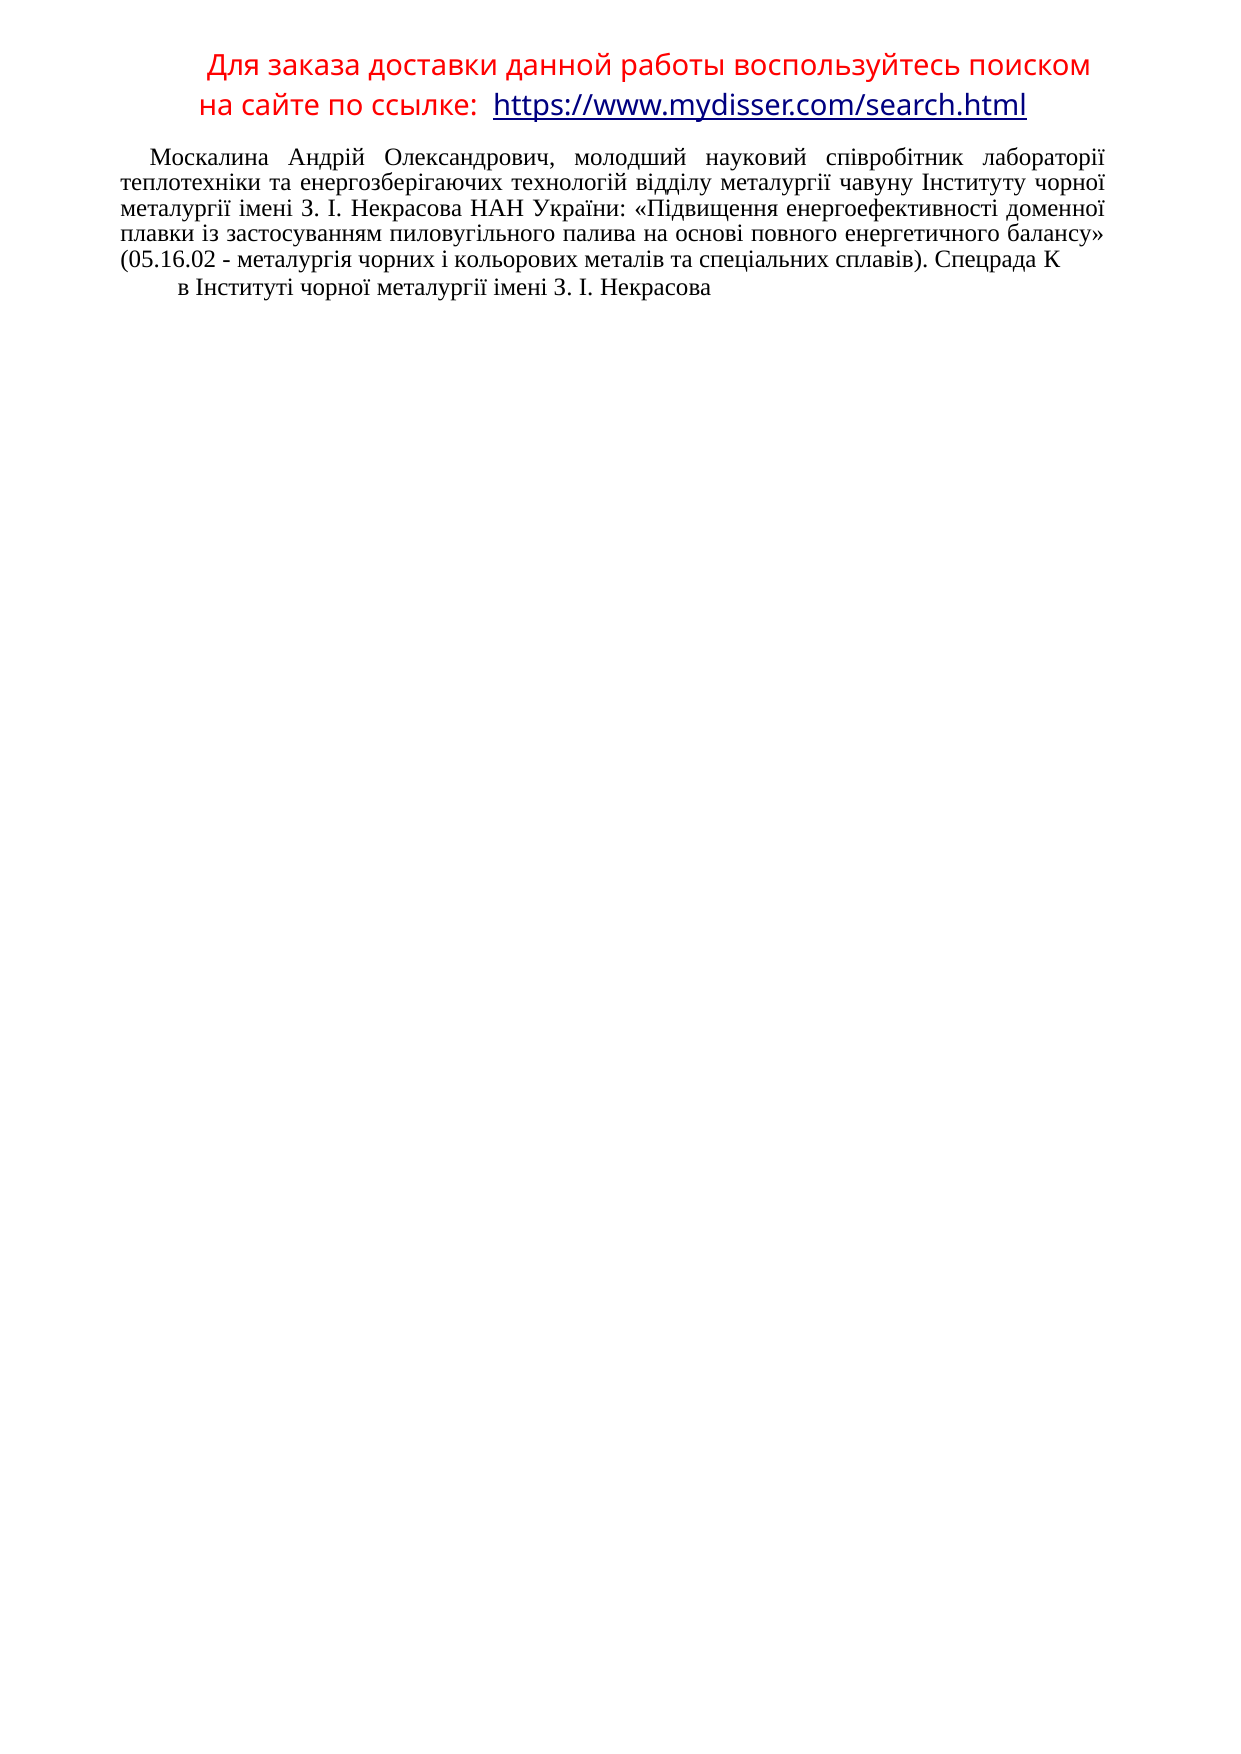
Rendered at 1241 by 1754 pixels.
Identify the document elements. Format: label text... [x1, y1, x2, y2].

text Москалина Андрій Олександрович, молодший науковий співробітник лабораторії теплотехніки та енергозберігаючих технологій відділу металургії чавуну Інституту чорної металургії імені З. І. Некрасова НАН України: «Підвищення енергоефективності доменної плавки із застосуванням пиловугільного палива на основі повного енергетичного балансу» (05.16.02 - металургія чорних і кольорових металів та спеціальних сплавів). Спецрада К [120, 144, 1105, 272]
text в Інституті чорної металургії імені З. І. Некрасова [118, 272, 1107, 301]
